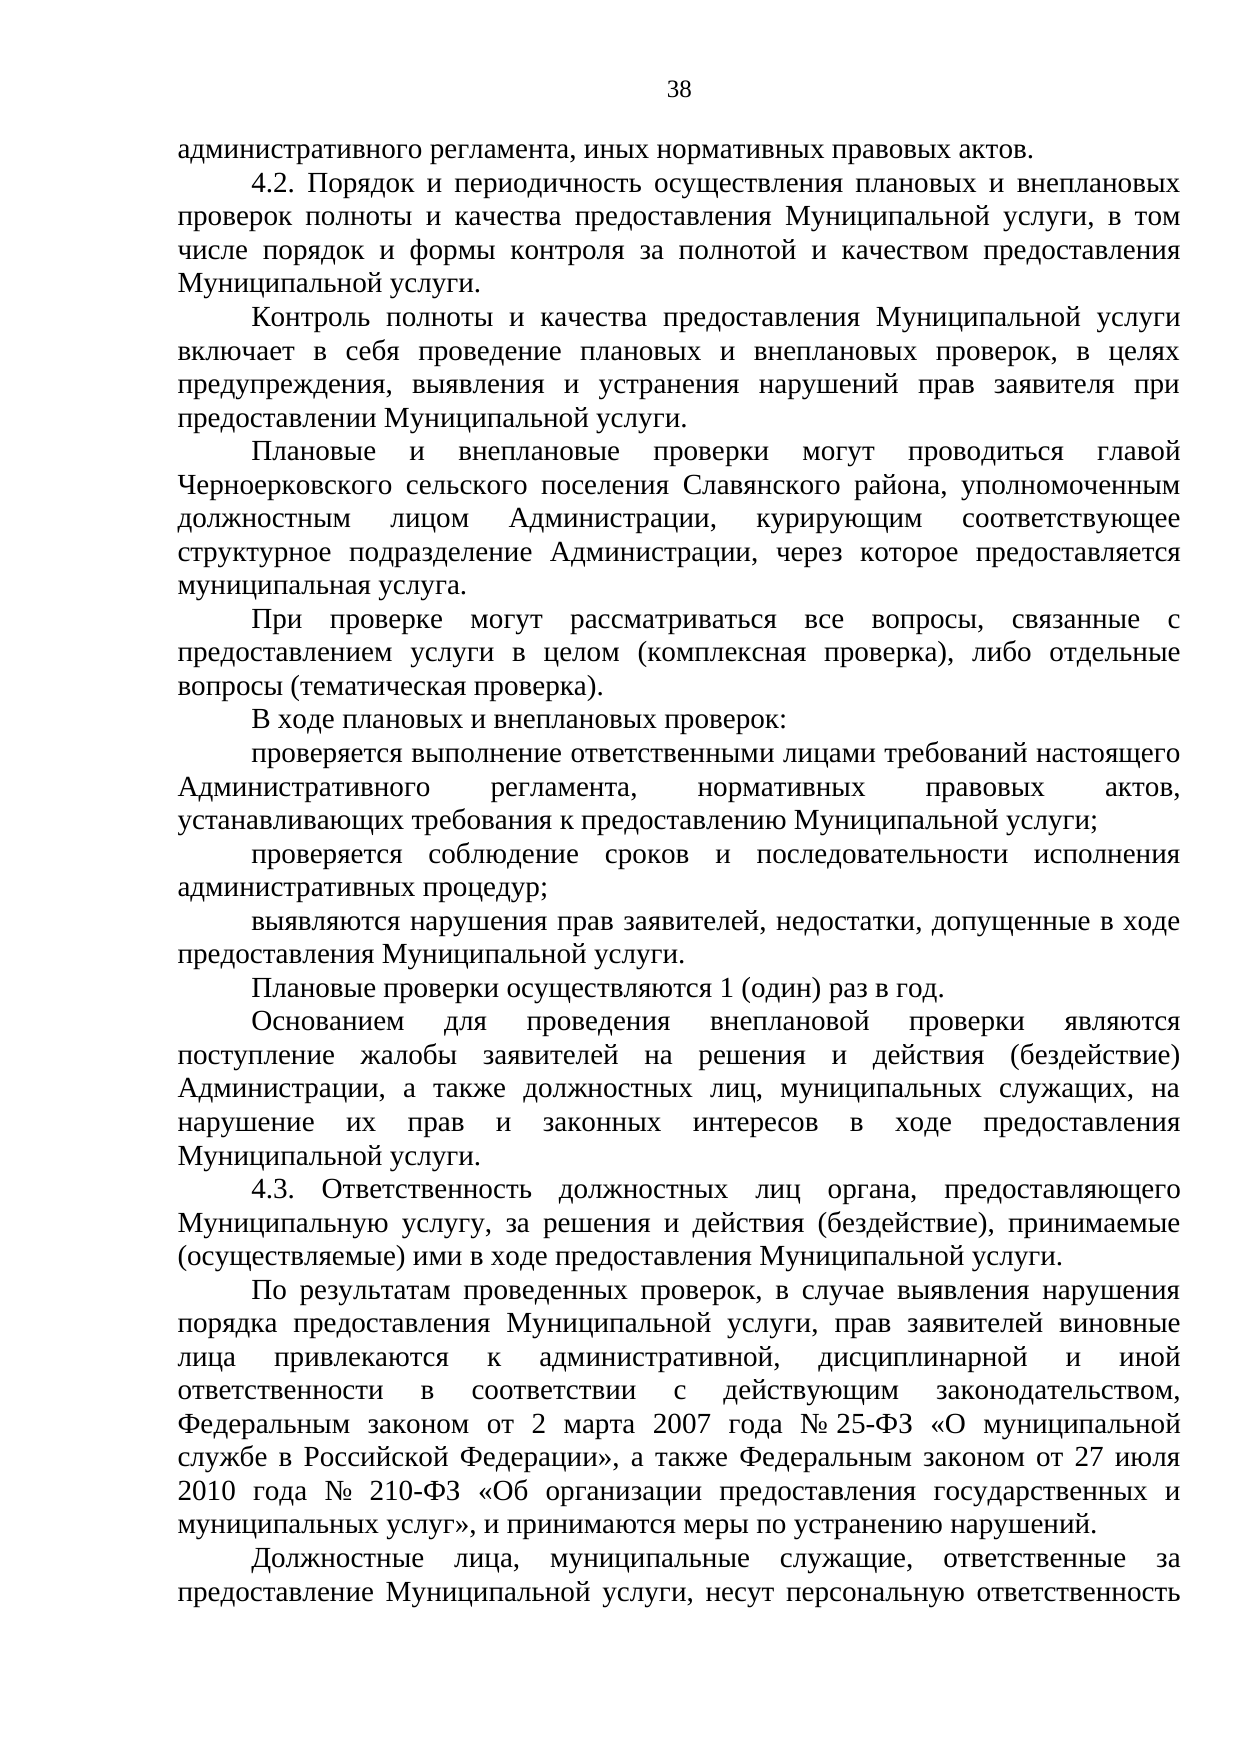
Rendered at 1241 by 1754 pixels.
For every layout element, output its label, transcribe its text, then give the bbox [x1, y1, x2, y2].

text 4.2. Порядок и периодичность осуществления плановых и внеплановых проверок полноты и качества предоставления Муниципальной услуги, в том числе порядок и формы контроля за полнотой и качеством предоставления Муниципальной услуги. [177, 165, 1181, 299]
text Плановые проверки осуществляются 1 (один) раз в год. [177, 970, 1181, 1003]
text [177, 131, 1181, 165]
text По результатам проведенных проверок, в случае выявления нарушения порядка предоставления Муниципальной услуги, прав заявителей виновные лица привлекаются к административной, дисциплинарной и иной ответственности в соответствии с действующим законодательством, Федеральным законом от 2 марта 2007 года № 25-ФЗ «О муниципальной службе в Российской Федерации», а также Федеральным законом от 27 июля 2010 года № 210-ФЗ «Об организации предоставления государственных и муниципальных услуг», и принимаются меры по устранению нарушений. [177, 1272, 1181, 1540]
text В ходе плановых и внеплановых проверок: [177, 702, 1181, 735]
text проверяется соблюдение сроков и последовательности исполнения административных процедур; [177, 836, 1181, 903]
text Контроль полноты и качества предоставления Муниципальной услуги включает в себя проведение плановых и внеплановых проверок, в целях предупреждения, выявления и устранения нарушений прав заявителя при предоставлении Муниципальной услуги. [177, 299, 1181, 433]
text проверяется выполнение ответственными лицами требований настоящего Административного регламента, нормативных правовых актов, устанавливающих требования к предоставлению Муниципальной услуги; [177, 735, 1181, 836]
text 4.3. Ответственность должностных лиц органа, предоставляющего Муниципальную услугу, за решения и действия (бездействие), принимаемые (осуществляемые) ими в ходе предоставления Муниципальной услуги. [177, 1171, 1181, 1272]
text При проверке могут рассматриваться все вопросы, связанные с предоставлением услуги в целом (комплексная проверка), либо отдельные вопросы (тематическая проверка). [177, 601, 1181, 702]
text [177, 1540, 1181, 1607]
text Плановые и внеплановые проверки могут проводиться главой Черноерковского сельского поселения Славянского района, уполномоченным должностным лицом Администрации, курирующим соответствующее структурное подразделение Администрации, через которое предоставляется муниципальная услуга. [177, 433, 1181, 601]
text выявляются нарушения прав заявителей, недостатки, допущенные в ходе предоставления Муниципальной услуги. [177, 903, 1181, 970]
text Основанием для проведения внеплановой проверки являются поступление жалобы заявителей на решения и действия (бездействие) Администрации, а также должностных лиц, муниципальных служащих, на нарушение их прав и законных интересов в ходе предоставления Муниципальной услуги. [177, 1003, 1181, 1171]
